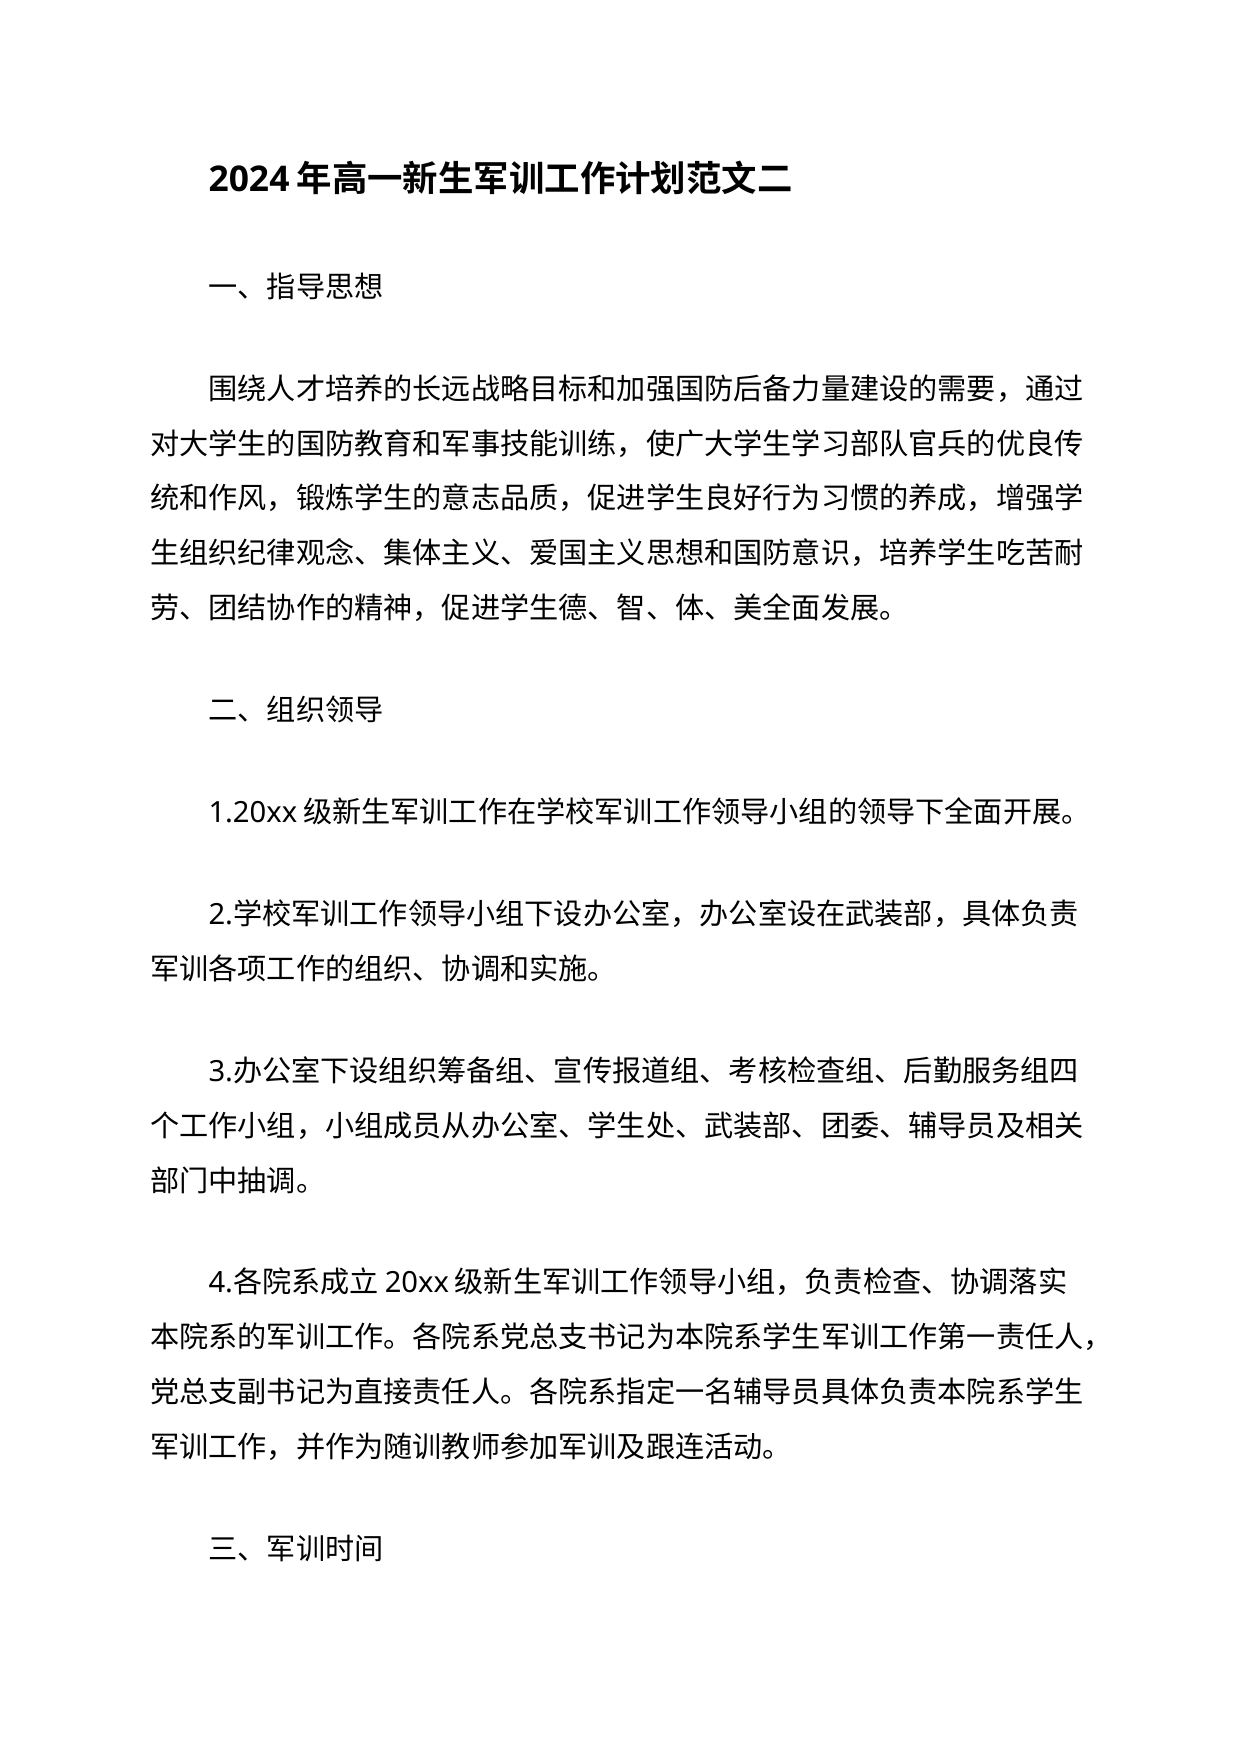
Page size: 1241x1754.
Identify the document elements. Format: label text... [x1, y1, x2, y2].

text 4.各院系成立20xx级新生军训工作领导小组，负责检查、协调落实本院系的军训工作。各院系党总支书记为本院系学生军训工作第一责任人，党总支副书记为直接责任人。各院系指定一名辅导员具体负责本院系学生军训工作，并作为随训教师参加军训及跟连活动。 [150, 1259, 1090, 1466]
text 2024年高一新生军训工作计划范文二 [150, 150, 1090, 201]
text 3.办公室下设组织筹备组、宣传报道组、考核检查组、后勤服务组四个工作小组，小组成员从办公室、学生处、武装部、团委、辅导员及相关部门中抽调。 [150, 1047, 1090, 1199]
text 1.20xx级新生军训工作在学校军训工作领导小组的领导下全面开展。 [150, 788, 1090, 831]
text 一、指导思想 [150, 263, 1090, 306]
text 三、军训时间 [150, 1525, 1090, 1568]
text 围绕人才培养的长远战略目标和加强国防后备力量建设的需要，通过对大学生的国防教育和军事技能训练，使广大学生学习部队官兵的优良传统和作风，锻炼学生的意志品质，促进学生良好行为习惯的养成，增强学生组织纪律观念、集体主义、爱国主义思想和国防意识，培养学生吃苦耐劳、团结协作的精神，促进学生德、智、体、美全面发展。 [150, 365, 1090, 627]
text 二、组织领导 [150, 687, 1090, 729]
text 2.学校军训工作领导小组下设办公室，办公室设在武装部，具体负责军训各项工作的组织、协调和实施。 [150, 890, 1090, 988]
